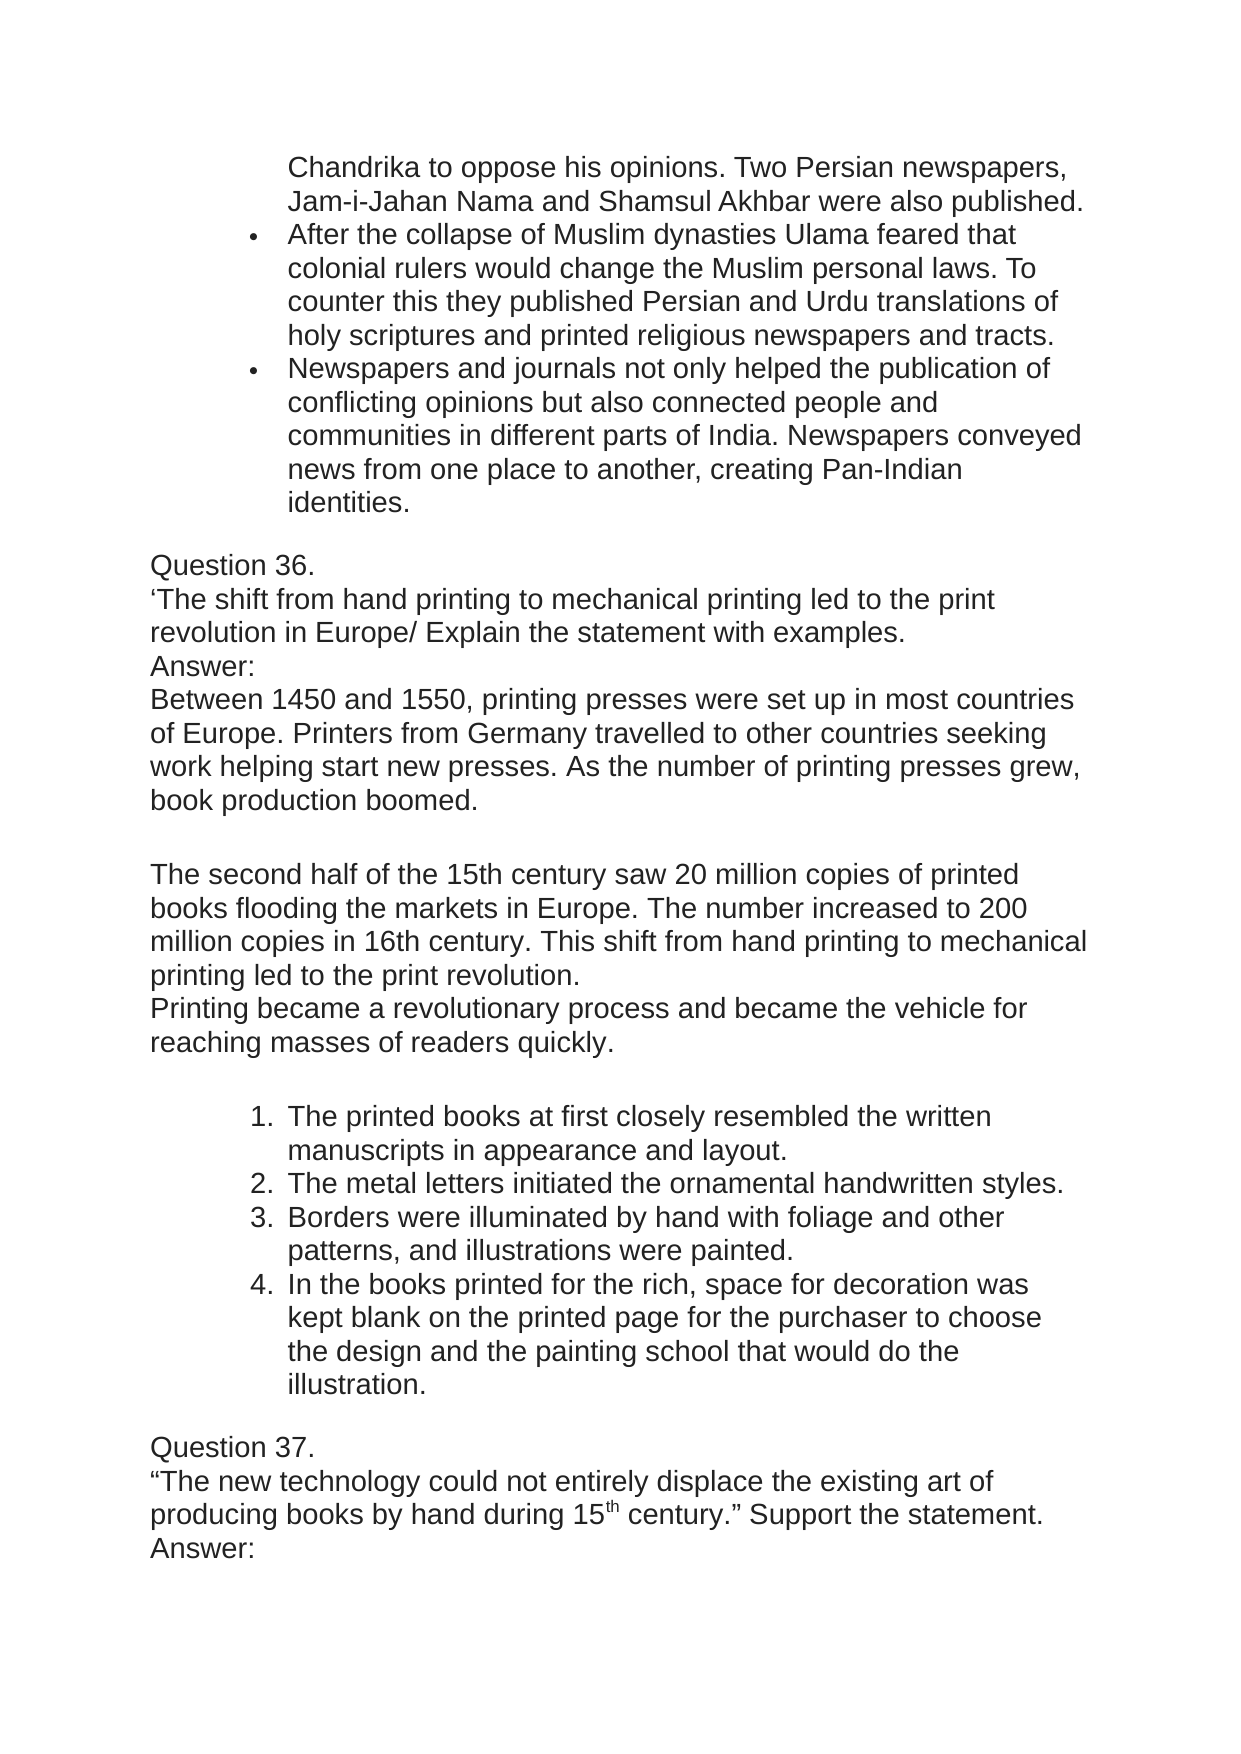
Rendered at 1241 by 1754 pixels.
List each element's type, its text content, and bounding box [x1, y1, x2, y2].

text Question 36. ‘The shift from hand printing to mechanical printing led to the print revolution in Europe/ Explain the statement with examples. Answer: Between 1450 and 1550, printing presses were set up in most countries of Europe. Printers from Germany travelled to other countries seeking work helping start new presses. As the number of printing presses grew, book production boomed. [150, 548, 1090, 816]
list The printed books at first closely resembled the written manuscripts in appearance and layout. [250, 1099, 1090, 1166]
text Question 37. “The new technology could not entirely displace the existing art of producing books by hand during 15th century.” Support the statement. Answer: [150, 1430, 1090, 1564]
text The second half of the 15th century saw 20 million copies of printed books flooding the markets in Europe. The number increased to 200 million copies in 16th century. This shift from hand printing to mechanical printing led to the print revolution. Printing became a revolutionary process and became the vehicle for reaching masses of readers quickly. [150, 857, 1090, 1058]
list The metal letters initiated the ornamental handwritten styles. [250, 1166, 1090, 1199]
list Borders were illuminated by hand with foliage and other patterns, and illustrations were painted. [250, 1199, 1090, 1267]
list Newspapers and journals not only helped the publication of conflicting opinions but also connected people and communities in different parts of India. Newspapers conveyed news from one place to another, creating Pan-Indian identities. [250, 351, 1090, 519]
list After the collapse of Muslim dynasties Ulama feared that colonial rulers would change the Muslim personal laws. To counter this they published Persian and Urdu translations of holy scriptures and printed religious newspapers and tracts. [250, 217, 1090, 351]
list In the books printed for the rich, space for decoration was kept blank on the printed page for the purchaser to choose the design and the painting school that would do the illustration. [250, 1267, 1090, 1401]
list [250, 150, 1090, 217]
